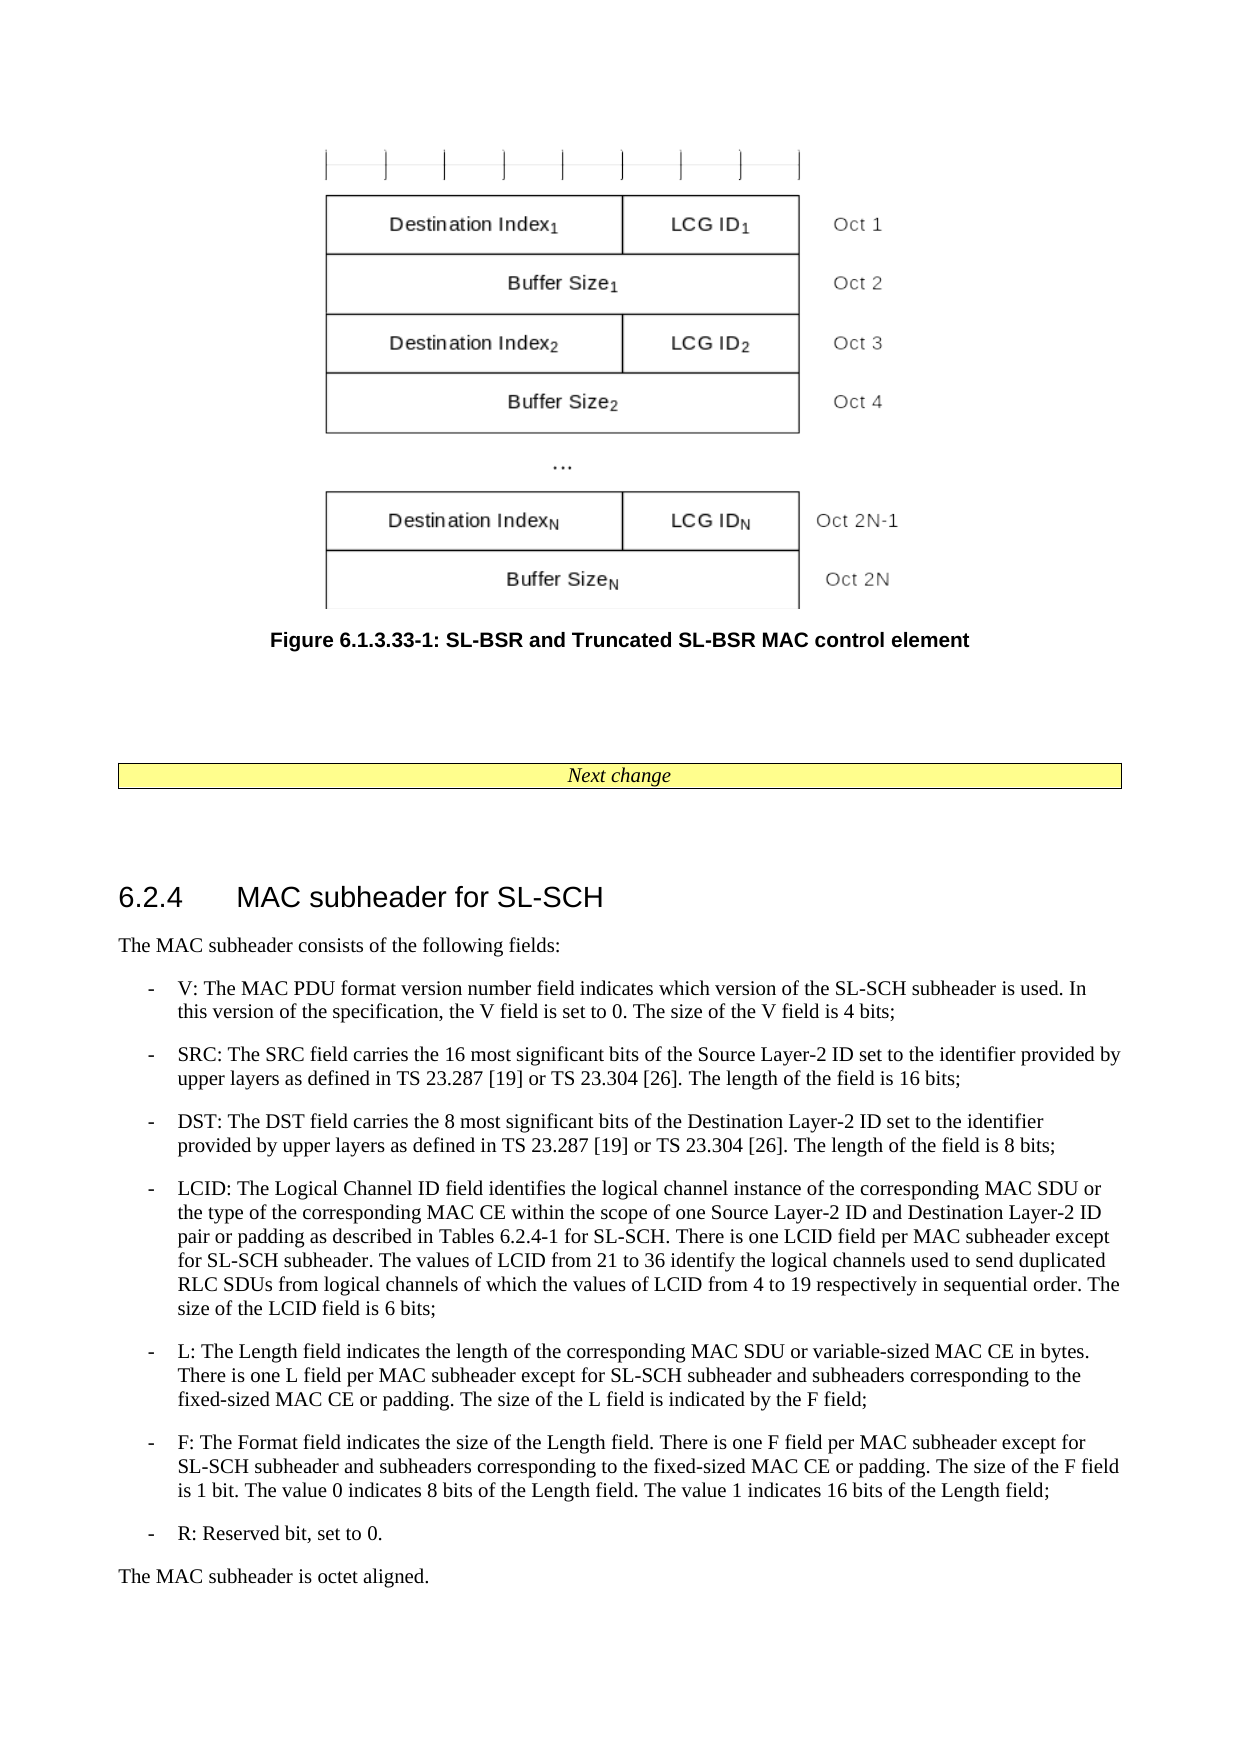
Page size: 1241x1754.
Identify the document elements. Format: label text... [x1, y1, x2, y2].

subtitle 6.2.4 MAC subheader for SL-SCH [118, 880, 1122, 914]
text - F: The Format field indicates the size of the Length field. There is one F field per MAC subheader except for SL-SCH subheader and subheaders corresponding to the fixed-sized MAC CE or padding. The size of the F field is 1 bit. The value 0 indicates 8 bits of the Length field. The value 1 indicates 16 bits of the Length field; [148, 1430, 1122, 1502]
text - SRC: The SRC field carries the 16 most significant bits of the Source Layer-2 ID set to the identifier provided by upper layers as defined in TS 23.287 [19] or TS 23.304 [26]. The length of the field is 16 bits; [148, 1042, 1122, 1090]
text - DST: The DST field carries the 8 most significant bits of the Destination Layer-2 ID set to the identifier provided by upper layers as defined in TS 23.287 [19] or TS 23.304 [26]. The length of the field is 8 bits; [148, 1109, 1122, 1157]
text - L: The Length field indicates the length of the corresponding MAC SDU or variable-sized MAC CE in bytes. There is one L field per MAC subheader except for SL-SCH subheader and subheaders corresponding to the fixed-sized MAC CE or padding. The size of the L field is indicated by the F field; [148, 1339, 1122, 1411]
text Figure 6.1.3.33-1: SL-BSR and Truncated SL-BSR MAC control element [118, 628, 1122, 652]
text - V: The MAC PDU format version number field indicates which version of the SL-SCH subheader is used. In this version of the specification, the V field is set to 0. The size of the V field is 4 bits; [148, 975, 1122, 1023]
table_header Next change [119, 764, 1121, 787]
text - LCID: The Logical Channel ID field identifies the logical channel instance of the corresponding MAC SDU or the type of the corresponding MAC CE within the scope of one Source Layer-2 ID and Destination Layer-2 ID pair or padding as described in Tables 6.2.4-1 for SL-SCH. There is one LCID field per MAC subheader except for SL-SCH subheader. The values of LCID from 21 to 36 identify the logical channels used to send duplicated RLC SDUs from logical channels of which the values of LCID from 4 to 19 respectively in sequential order. The size of the LCID field is 6 bits; [148, 1176, 1122, 1320]
text - R: Reserved bit, set to 0. [148, 1521, 1122, 1545]
text The MAC subheader is octet aligned. [118, 1564, 1122, 1588]
text The MAC subheader consists of the following fields: [118, 933, 1122, 957]
